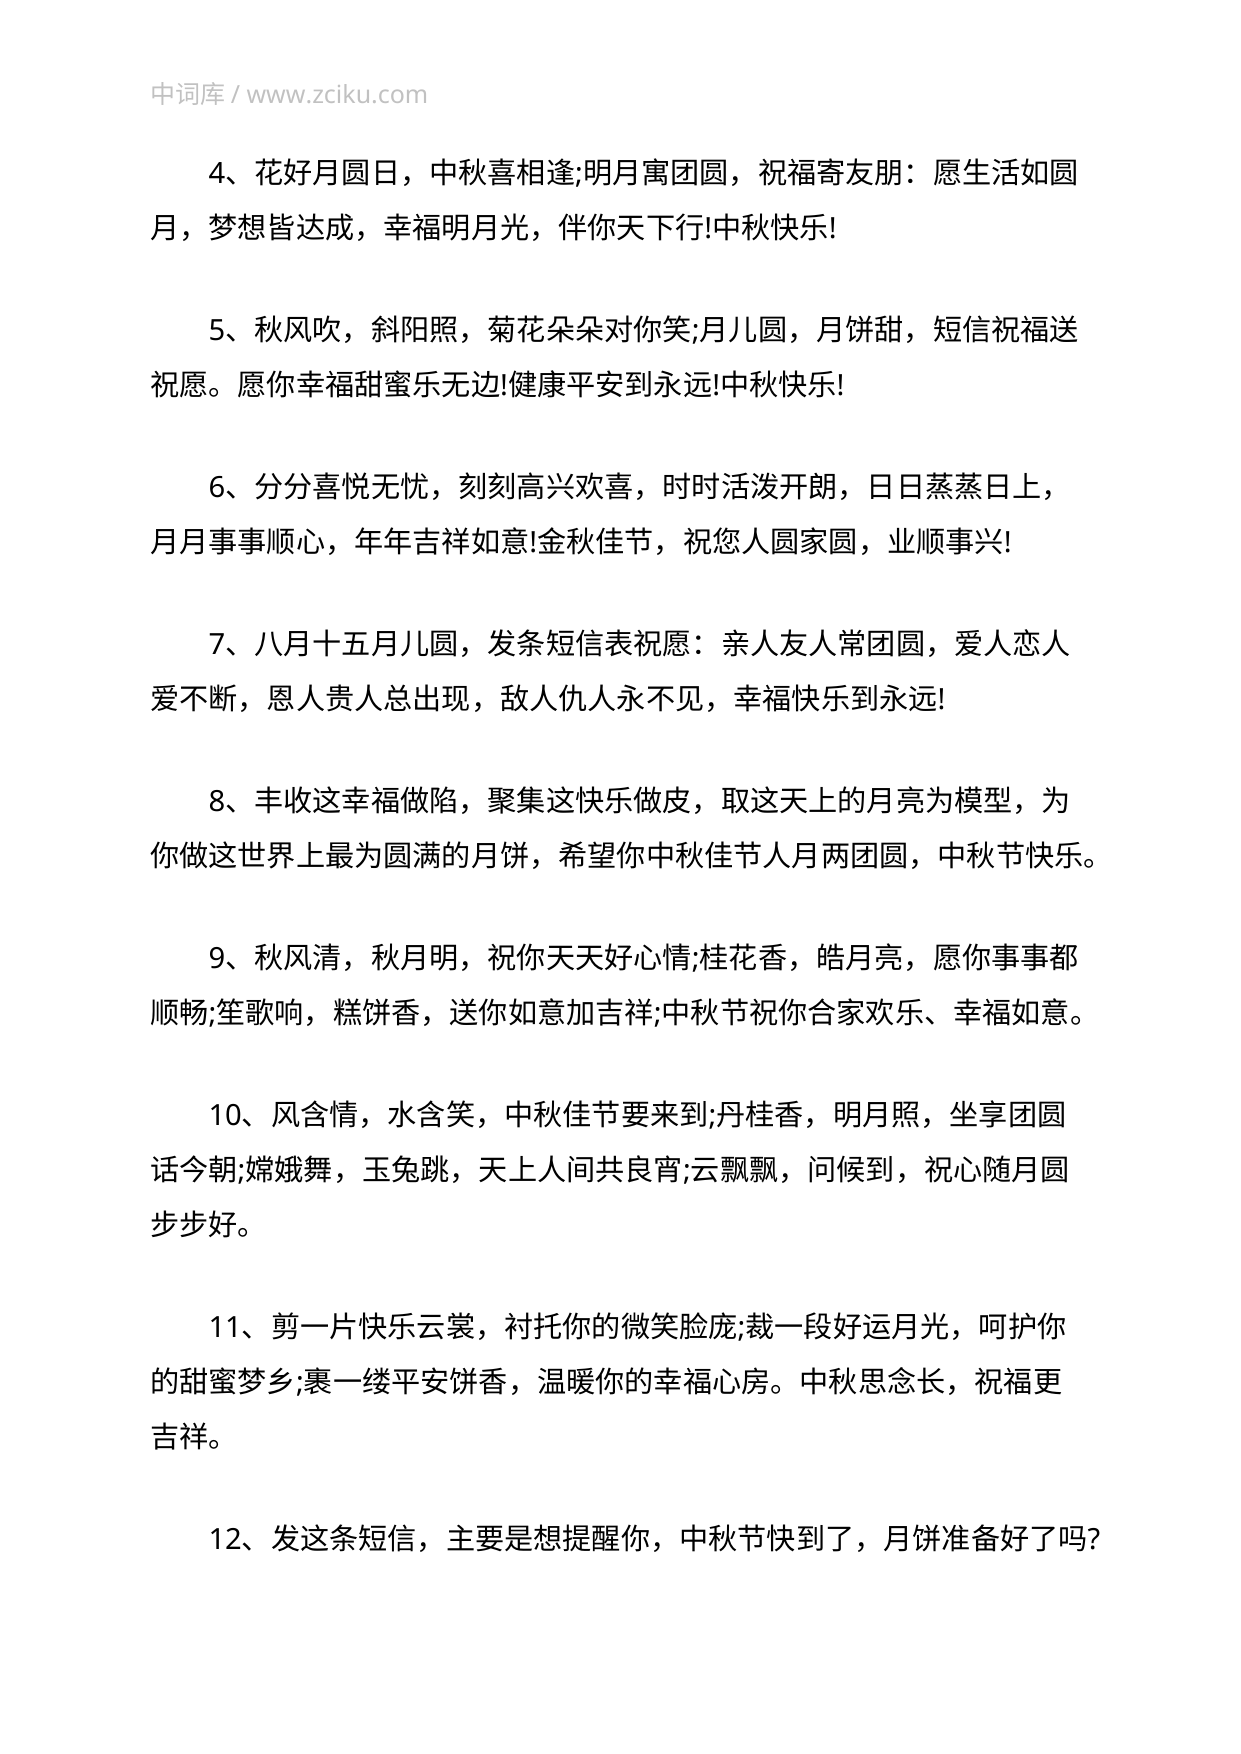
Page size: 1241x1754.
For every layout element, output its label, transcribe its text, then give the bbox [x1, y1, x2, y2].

text 4、花好月圆日，中秋喜相逢;明月寓团圆，祝福寄友朋：愿生活如圆月，梦想皆达成，幸福明月光，伴你天下行!中秋快乐! [150, 150, 1090, 247]
text 9、秋风清，秋月明，祝你天天好心情;桂花香，皓月亮，愿你事事都顺畅;笙歌响，糕饼香，送你如意加吉祥;中秋节祝你合家欢乐、幸福如意。 [150, 935, 1090, 1032]
text 7、八月十五月儿圆，发条短信表祝愿：亲人友人常团圆，爱人恋人爱不断，恩人贵人总出现，敌人仇人永不见，幸福快乐到永远! [150, 621, 1090, 718]
text 6、分分喜悦无忧，刻刻高兴欢喜，时时活泼开朗，日日蒸蒸日上，月月事事顺心，年年吉祥如意!金秋佳节，祝您人圆家圆，业顺事兴! [150, 464, 1090, 561]
text 11、剪一片快乐云裳，衬托你的微笑脸庞;裁一段好运月光，呵护你的甜蜜梦乡;裹一缕平安饼香，温暖你的幸福心房。中秋思念长，祝福更吉祥。 [150, 1303, 1090, 1456]
text 10、风含情，水含笑，中秋佳节要来到;丹桂香，明月照，坐享团圆话今朝;嫦娥舞，玉兔跳，天上人间共良宵;云飘飘，问候到，祝心随月圆步步好。 [150, 1092, 1090, 1244]
text 8、丰收这幸福做陷，聚集这快乐做皮，取这天上的月亮为模型，为你做这世界上最为圆满的月饼，希望你中秋佳节人月两团圆，中秋节快乐。 [150, 778, 1090, 875]
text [150, 1515, 1090, 1558]
text 5、秋风吹，斜阳照，菊花朵朵对你笑;月儿圆，月饼甜，短信祝福送祝愿。愿你幸福甜蜜乐无边!健康平安到永远!中秋快乐! [150, 307, 1090, 404]
